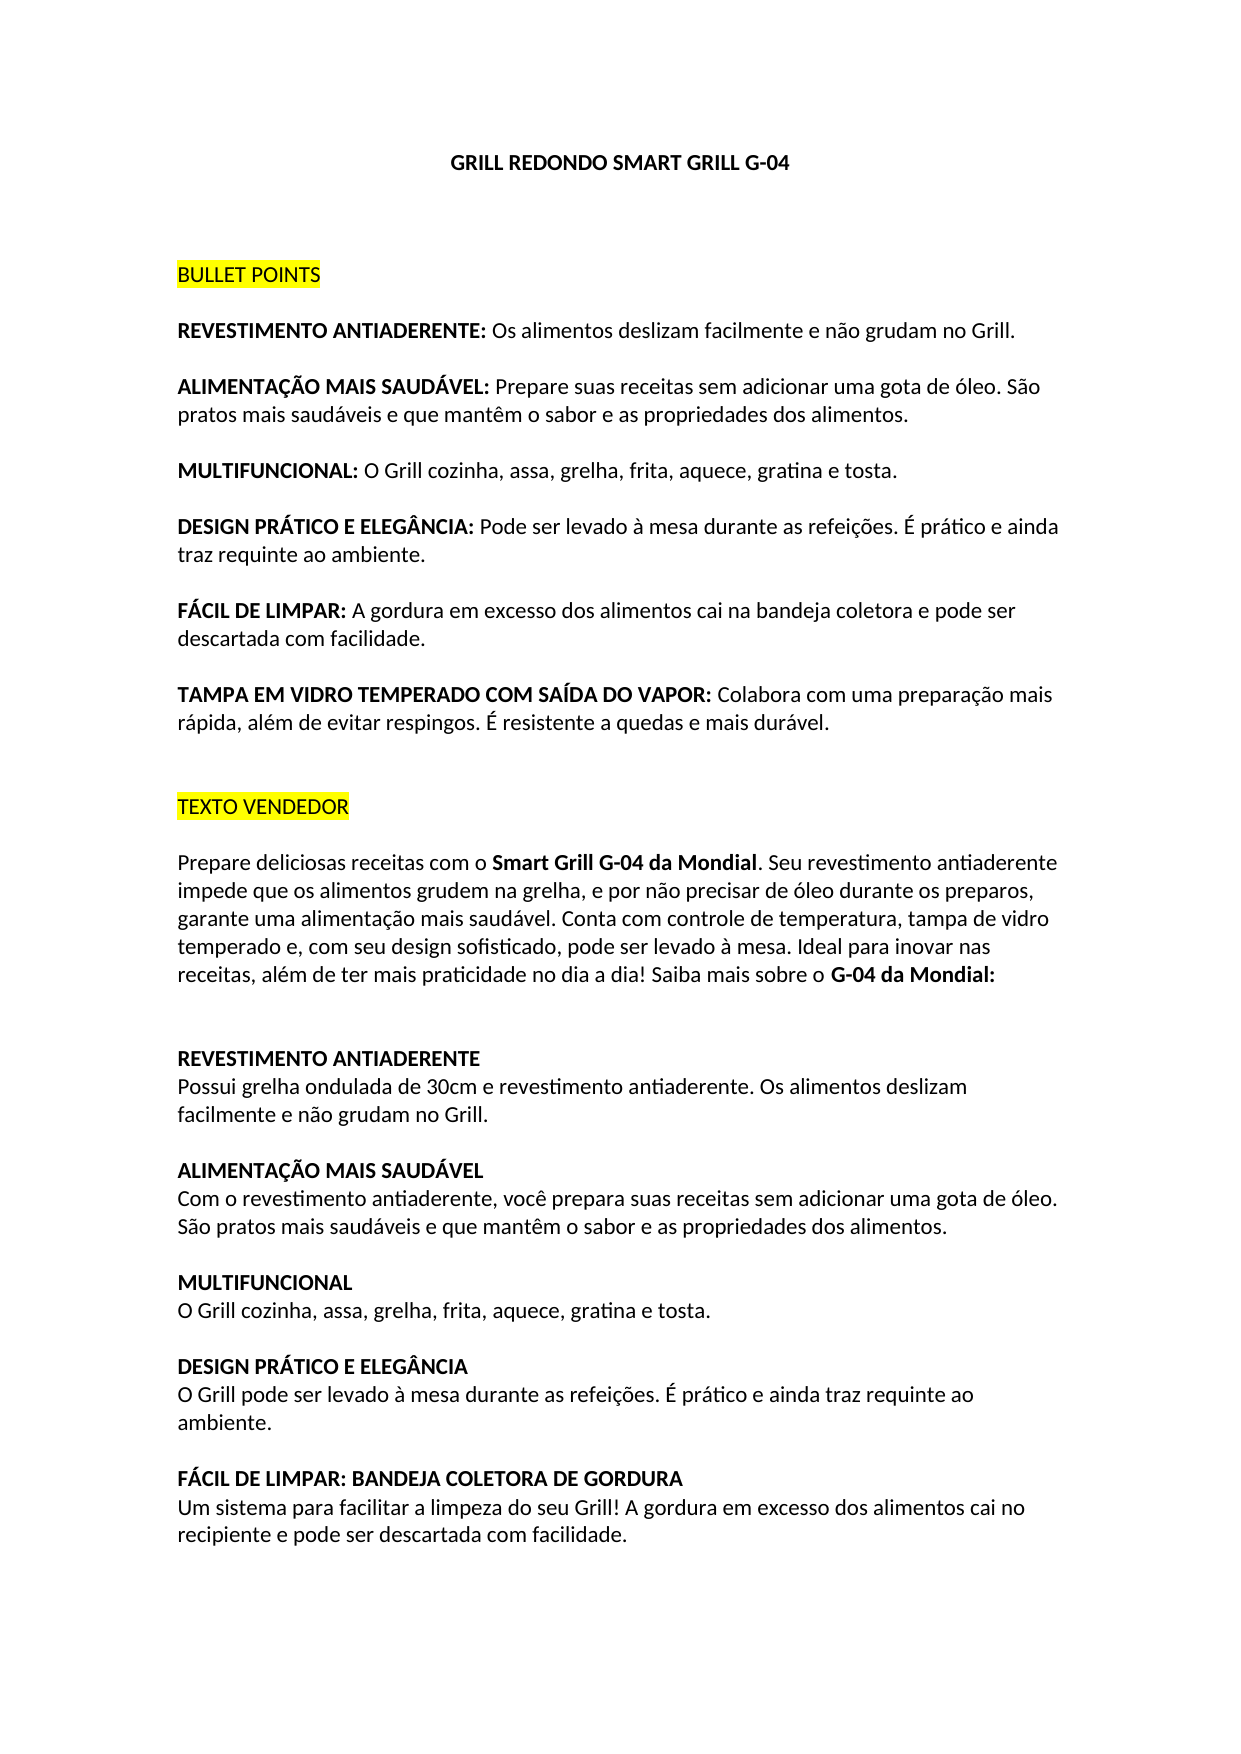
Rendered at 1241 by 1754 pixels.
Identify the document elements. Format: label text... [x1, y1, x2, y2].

text DESIGN PRÁTICO E ELEGÂNCIA [177, 1352, 1063, 1381]
text ALIMENTAÇÃO MAIS SAUDÁVEL [177, 1156, 1063, 1184]
text REVESTIMENTO ANTIADERENTE: Os alimentos deslizam facilmente e não grudam no Grill. [177, 316, 1063, 344]
text O Grill pode ser levado à mesa durante as refeições. É prático e ainda traz requinte ao ambiente. [177, 1381, 1063, 1437]
text FÁCIL DE LIMPAR: A gordura em excesso dos alimentos cai na bandeja coletora e pode ser descartada com facilidade. [177, 596, 1063, 652]
text Com o revestimento antiaderente, você prepara suas receitas sem adicionar uma gota de óleo. São pratos mais saudáveis e que mantêm o sabor e as propriedades dos alimentos. [177, 1184, 1063, 1240]
text DESIGN PRÁTICO E ELEGÂNCIA: Pode ser levado à mesa durante as refeições. É prático e ainda traz requinte ao ambiente. [177, 512, 1063, 568]
text FÁCIL DE LIMPAR: BANDEJA COLETORA DE GORDURA [177, 1464, 1063, 1493]
text TAMPA EM VIDRO TEMPERADO COM SAÍDA DO VAPOR: Colabora com uma preparação mais rápida, além de evitar respingos. É resistente a quedas e mais durável. [177, 680, 1063, 736]
text ALIMENTAÇÃO MAIS SAUDÁVEL: Prepare suas receitas sem adicionar uma gota de óleo. São pratos mais saudáveis e que mantêm o sabor e as propriedades dos alimentos. [177, 372, 1063, 428]
text Possui grelha ondulada de 30cm e revestimento antiaderente. Os alimentos deslizam facilmente e não grudam no Grill. [177, 1072, 1063, 1128]
text Um sistema para facilitar a limpeza do seu Grill! A gordura em excesso dos alimentos cai no recipiente e pode ser descartada com facilidade. [177, 1493, 1063, 1549]
text TEXTO VENDEDOR [177, 792, 1063, 848]
text BULLET POINTS [177, 260, 1063, 316]
text Prepare deliciosas receitas com o Smart Grill G-04 da Mondial. Seu revestimento antiaderente impede que os alimentos grudem na grelha, e por não precisar de óleo durante os preparos, garante uma alimentação mais saudável. Conta com controle de temperatura, tampa de vidro temperado e, com seu design sofisticado, pode ser levado à mesa. Ideal para inovar nas receitas, além de ter mais praticidade no dia a dia! Saiba mais sobre o G-04 da Mondial: [177, 848, 1063, 988]
text MULTIFUNCIONAL: O Grill cozinha, assa, grelha, frita, aquece, gratina e tosta. [177, 456, 1063, 484]
text REVESTIMENTO ANTIADERENTE [177, 1044, 1063, 1072]
text O Grill cozinha, assa, grelha, frita, aquece, gratina e tosta. [177, 1296, 1063, 1324]
text MULTIFUNCIONAL [177, 1268, 1063, 1296]
text GRILL REDONDO SMART GRILL G-04 [177, 148, 1063, 176]
